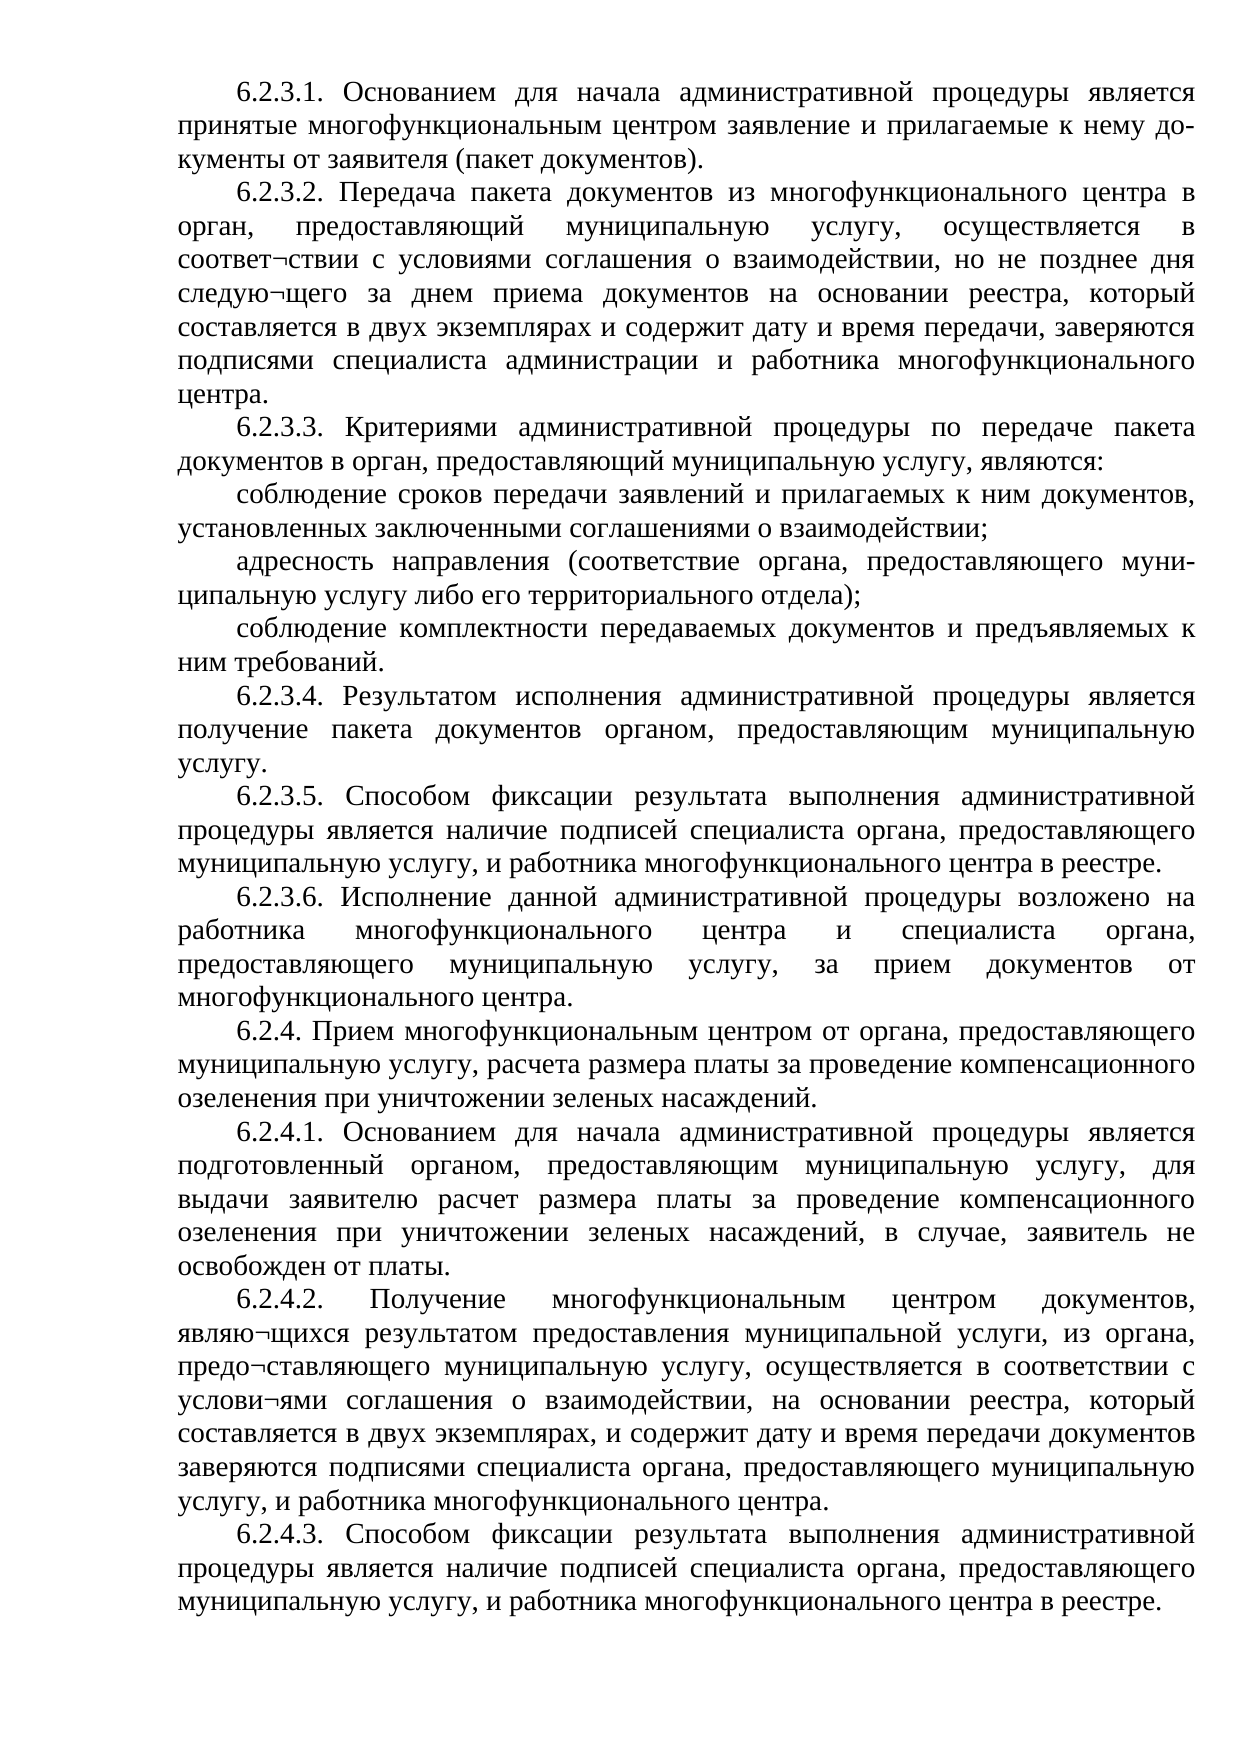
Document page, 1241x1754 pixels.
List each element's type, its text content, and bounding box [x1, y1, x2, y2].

text 6.2.3.2. Передача пакета документов из многофункционального центра в орган, предоставляющий муниципальную услугу, осуществляется в соответ¬ствии с условиями соглашения о взаимодействии, но не позднее дня следую¬щего за днем приема документов на основании реестра, который составляется в двух экземплярах и содержит дату и время передачи, заверяются подписями специалиста администрации и работника многофункционального центра. [177, 174, 1196, 409]
text соблюдение сроков передачи заявлений и прилагаемых к ним документов, установленных заключенными соглашениями о взаимодействии; [177, 476, 1196, 543]
text соблюдение комплектности передаваемых документов и предъявляемых к ним требований. [177, 611, 1196, 678]
text 6.2.3.1. Основанием для начала административной процедуры является принятые многофункциональным центром заявление и прилагаемые к нему до-кументы от заявителя (пакет документов). [177, 74, 1196, 174]
text 6.2.3.6. Исполнение данной административной процедуры возложено на работника многофункционального центра и специалиста органа, предоставляющего муниципальную услугу, за прием документов от многофункционального центра. [177, 879, 1196, 1013]
text 6.2.3.3. Критериями административной процедуры по передаче пакета документов в орган, предоставляющий муниципальную услугу, являются: [177, 409, 1196, 476]
text 6.2.3.4. Результатом исполнения административной процедуры является получение пакета документов органом, предоставляющим муниципальную услугу. [177, 678, 1196, 778]
text 6.2.4.1. Основанием для начала административной процедуры является подготовленный органом, предоставляющим муниципальную услугу, для выдачи заявителю расчет размера платы за проведение компенсационного озеленения при уничтожении зеленых насаждений, в случае, заявитель не освобожден от платы. [177, 1114, 1196, 1281]
text 6.2.3.5. Способом фиксации результата выполнения административной процедуры является наличие подписей специалиста органа, предоставляющего муниципальную услугу, и работника многофункционального центра в реестре. [177, 778, 1196, 879]
text адресность направления (соответствие органа, предоставляющего муни-ципальную услугу либо его территориального отдела); [177, 543, 1196, 611]
text 6.2.4. Прием многофункциональным центром от органа, предоставляющего муниципальную услугу, расчета размера платы за проведение компенсационного озеленения при уничтожении зеленых насаждений. [177, 1013, 1196, 1114]
text 6.2.4.3. Способом фиксации результата выполнения административной процедуры является наличие подписей специалиста органа, предоставляющего муниципальную услугу, и работника многофункционального центра в реестре. [177, 1516, 1196, 1617]
text 6.2.4.2. Получение многофункциональным центром документов, являю¬щихся результатом предоставления муниципальной услуги, из органа, предо¬ставляющего муниципальную услугу, осуществляется в соответствии с услови¬ями соглашения о взаимодействии, на основании реестра, который составляется в двух экземплярах, и содержит дату и время передачи документов заверяются подписями специалиста органа, предоставляющего муниципальную услугу, и работника многофункционального центра. [177, 1281, 1196, 1516]
